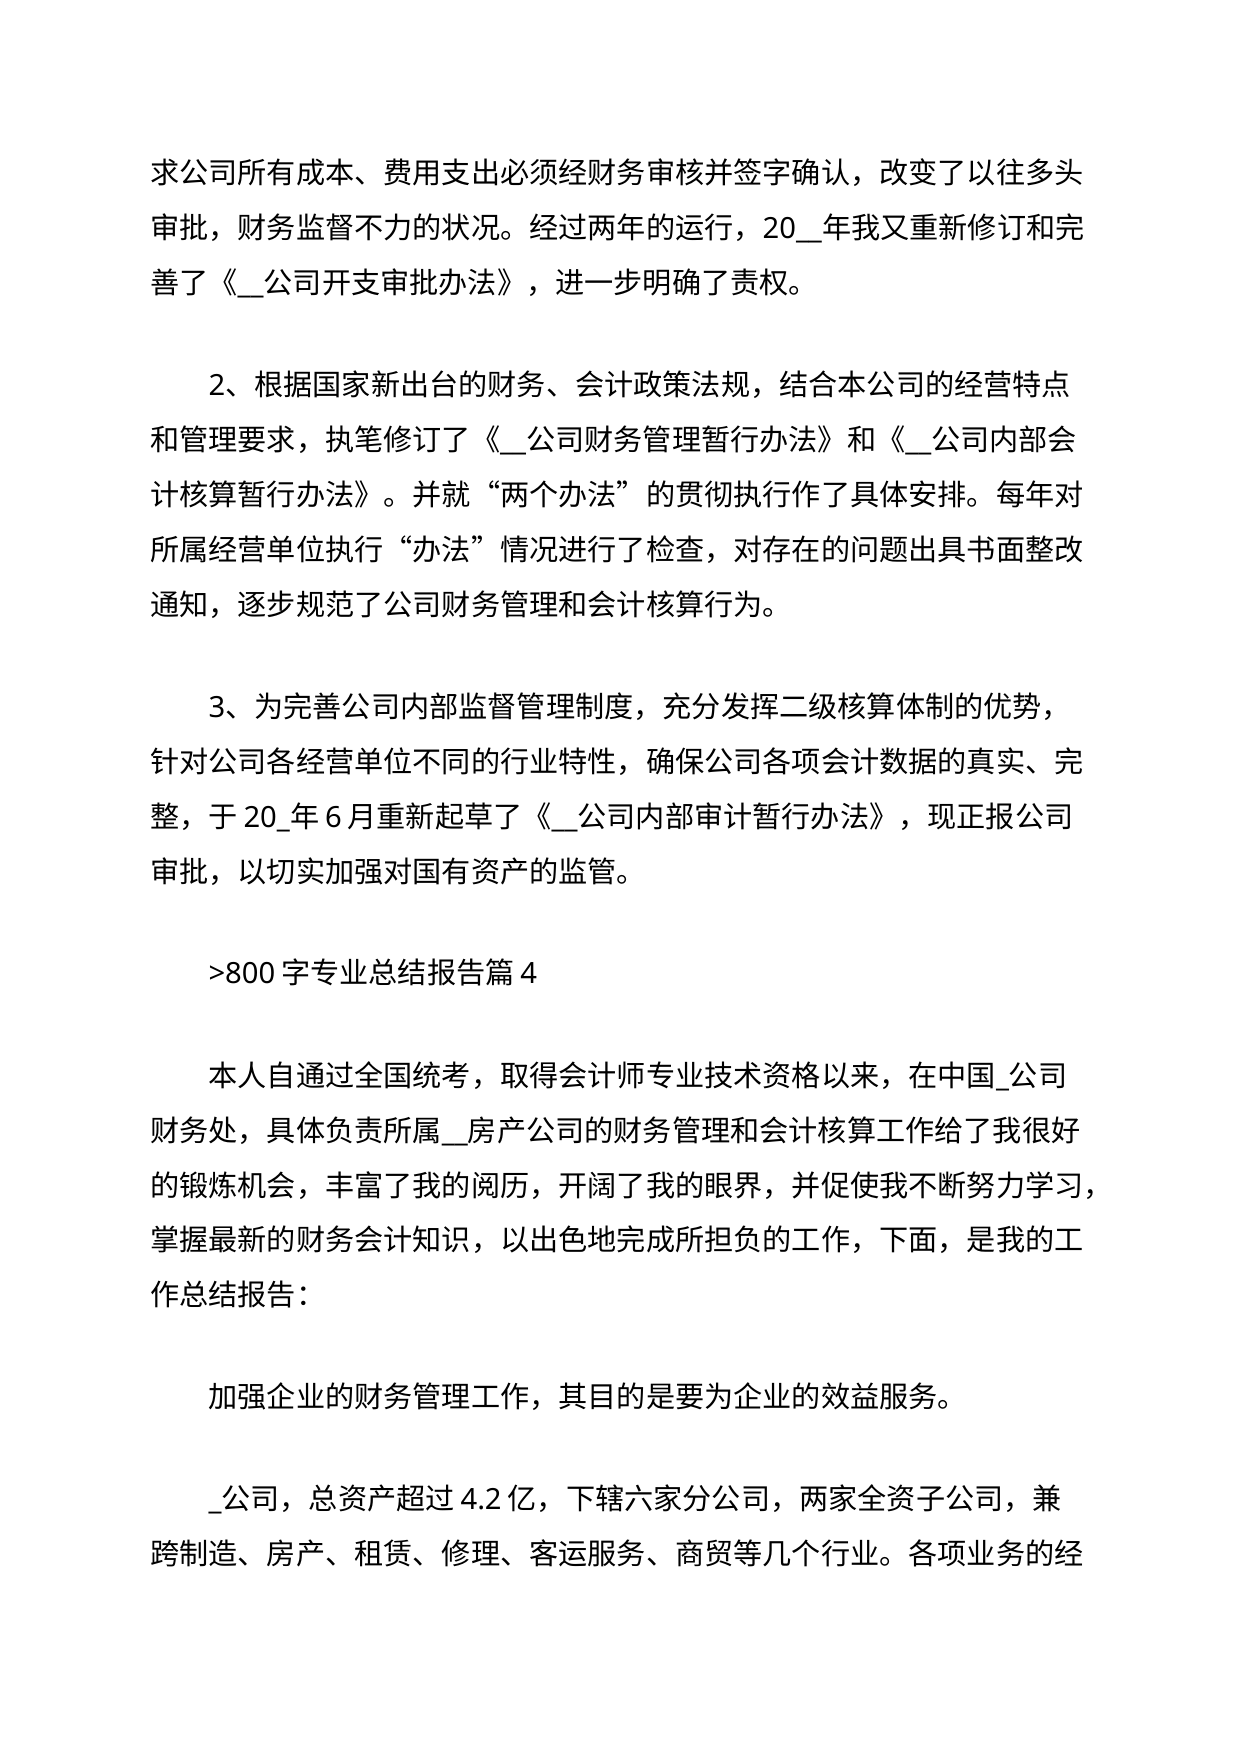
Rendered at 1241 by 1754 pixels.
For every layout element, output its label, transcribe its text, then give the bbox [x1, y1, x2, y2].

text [150, 150, 1090, 302]
text 加强企业的财务管理工作，其目的是要为企业的效益服务。 [150, 1374, 1090, 1416]
text 本人自通过全国统考，取得会计师专业技术资格以来，在中国_公司财务处，具体负责所属__房产公司的财务管理和会计核算工作给了我很好的锻炼机会，丰富了我的阅历，开阔了我的眼界，并促使我不断努力学习，掌握最新的财务会计知识，以出色地完成所担负的工作，下面，是我的工作总结报告： [150, 1052, 1090, 1314]
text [150, 1475, 1090, 1573]
text 3、为完善公司内部监督管理制度，充分发挥二级核算体制的优势，针对公司各经营单位不同的行业特性，确保公司各项会计数据的真实、完整，于20_年6月重新起草了《__公司内部审计暂行办法》，现正报公司审批，以切实加强对国有资产的监管。 [150, 683, 1090, 891]
text >800字专业总结报告篇4 [150, 950, 1090, 992]
text 2、根据国家新出台的财务、会计政策法规，结合本公司的经营特点和管理要求，执笔修订了《__公司财务管理暂行办法》和《__公司内部会计核算暂行办法》。并就“两个办法”的贯彻执行作了具体安排。每年对所属经营单位执行“办法”情况进行了检查，对存在的问题出具书面整改通知，逐步规范了公司财务管理和会计核算行为。 [150, 362, 1090, 624]
